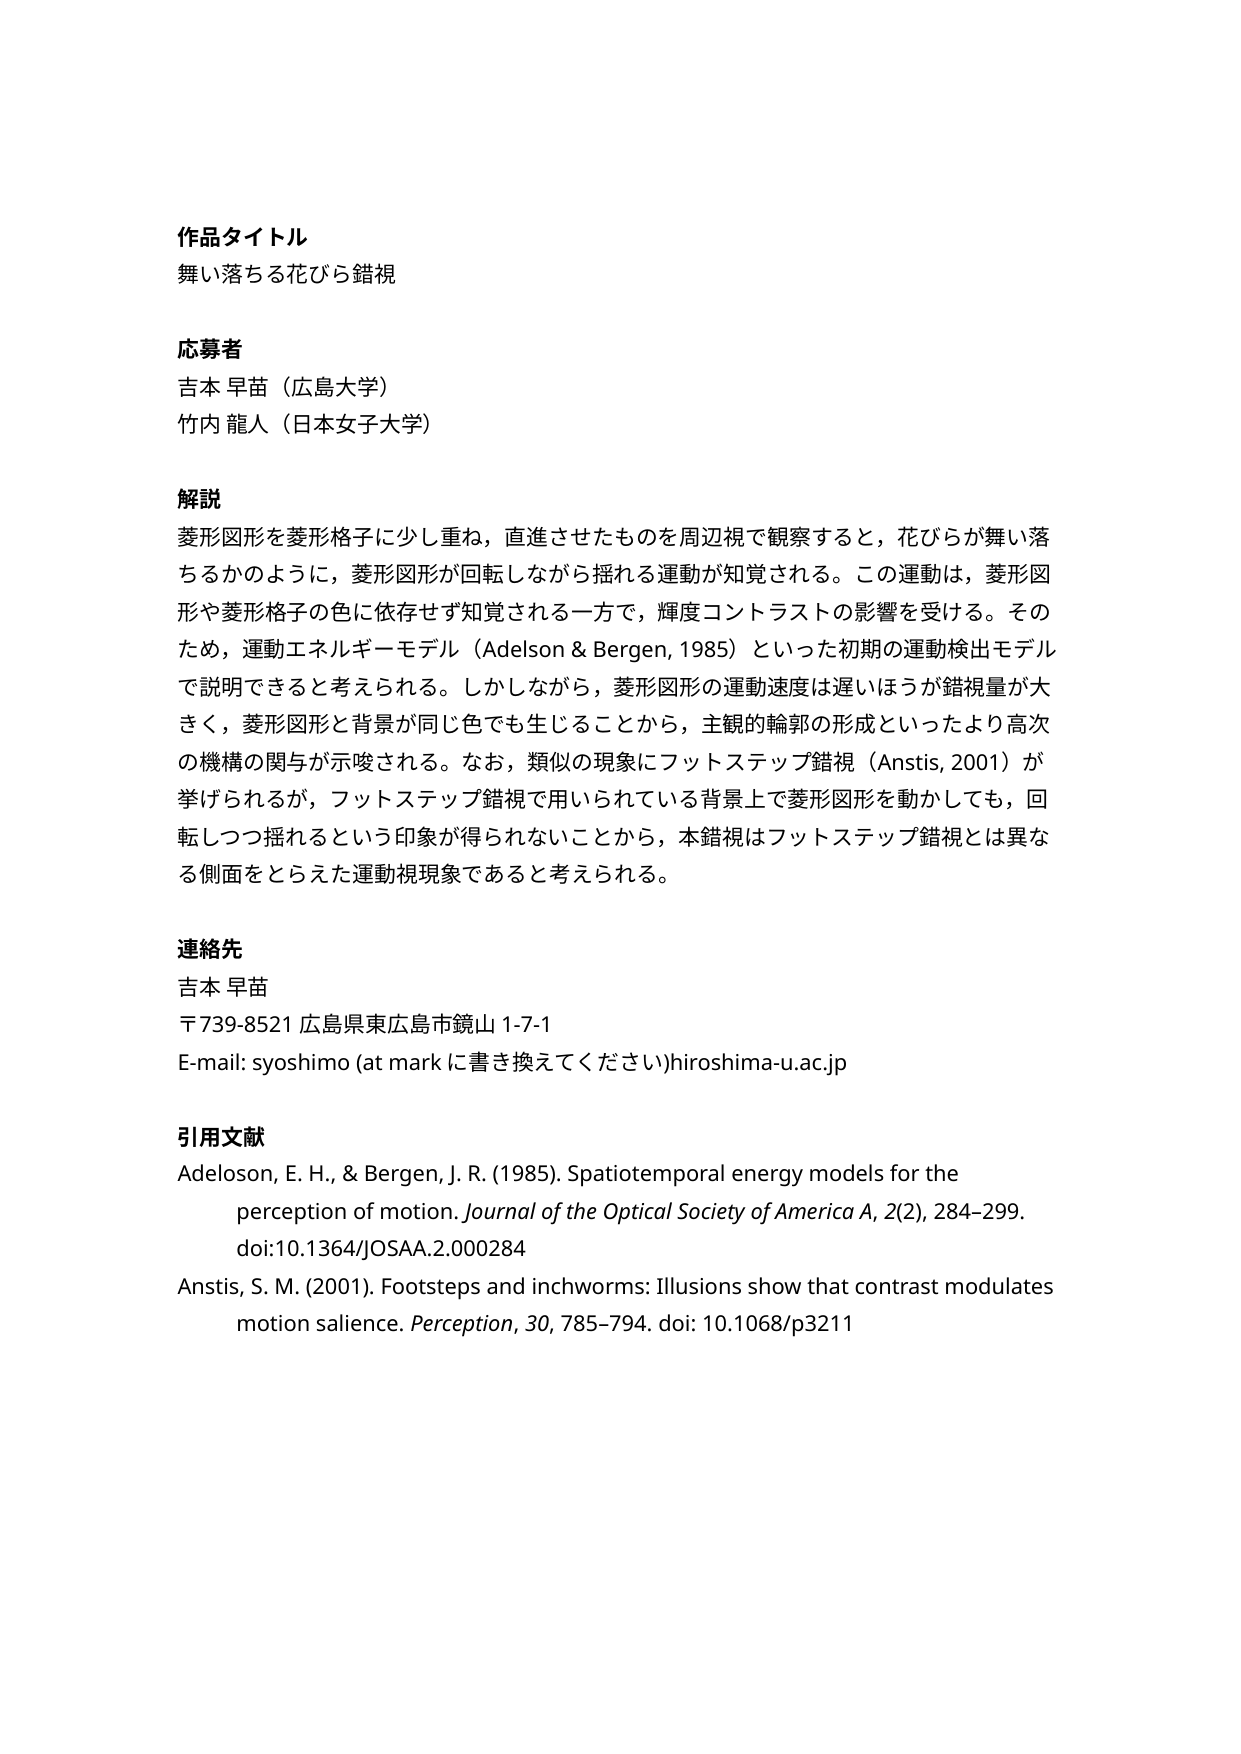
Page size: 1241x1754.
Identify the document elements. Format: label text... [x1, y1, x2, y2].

text 〒739-8521 広島県東広島市鏡山1-7-1 [177, 1004, 1063, 1042]
text 竹内 龍人（日本女子大学） [177, 404, 1063, 442]
text 吉本 早苗 [177, 967, 1063, 1004]
text 連絡先 [177, 929, 1063, 967]
text 舞い落ちる花びら錯視 [177, 254, 1063, 292]
text 解説 [177, 479, 1063, 517]
text Anstis, S. M. (2001). Footsteps and inchworms: Illusions show that contrast modulates motion salience. Perception, 30, 785–794. doi: 10.1068/p3211 [177, 1267, 1063, 1342]
text Adeloson, E. H., & Bergen, J. R. (1985). Spatiotemporal energy models for the perception of motion. Journal of the Optical Society of America A, 2(2), 284–299. doi:10.1364/JOSAA.2.000284 [177, 1154, 1063, 1267]
text 引用文献 [177, 1117, 1063, 1154]
text 吉本 早苗（広島大学） [177, 367, 1063, 404]
text 菱形図形を菱形格子に少し重ね，直進させたものを周辺視で観察すると，花びらが舞い落ちるかのように，菱形図形が回転しながら揺れる運動が知覚される。この運動は，菱形図形や菱形格子の色に依存せず知覚される一方で，輝度コントラストの影響を受ける。そのため，運動エネルギーモデル（Adelson & Bergen, 1985）といった初期の運動検出モデルで説明できると考えられる。しかしながら，菱形図形の運動速度は遅いほうが錯視量が大きく，菱形図形と背景が同じ色でも生じることから，主観的輪郭の形成といったより高次の機構の関与が示唆される。なお，類似の現象にフットステップ錯視（Anstis, 2001）が挙げられるが，フットステップ錯視で用いられている背景上で菱形図形を動かしても，回転しつつ揺れるという印象が得られないことから，本錯視はフットステップ錯視とは異なる側面をとらえた運動視現象であると考えられる。 [177, 517, 1063, 892]
text 作品タイトル [177, 217, 1063, 254]
text E-mail: syoshimo (at markに書き換えてください)hiroshima-u.ac.jp [177, 1042, 1063, 1079]
text 応募者 [177, 329, 1063, 367]
